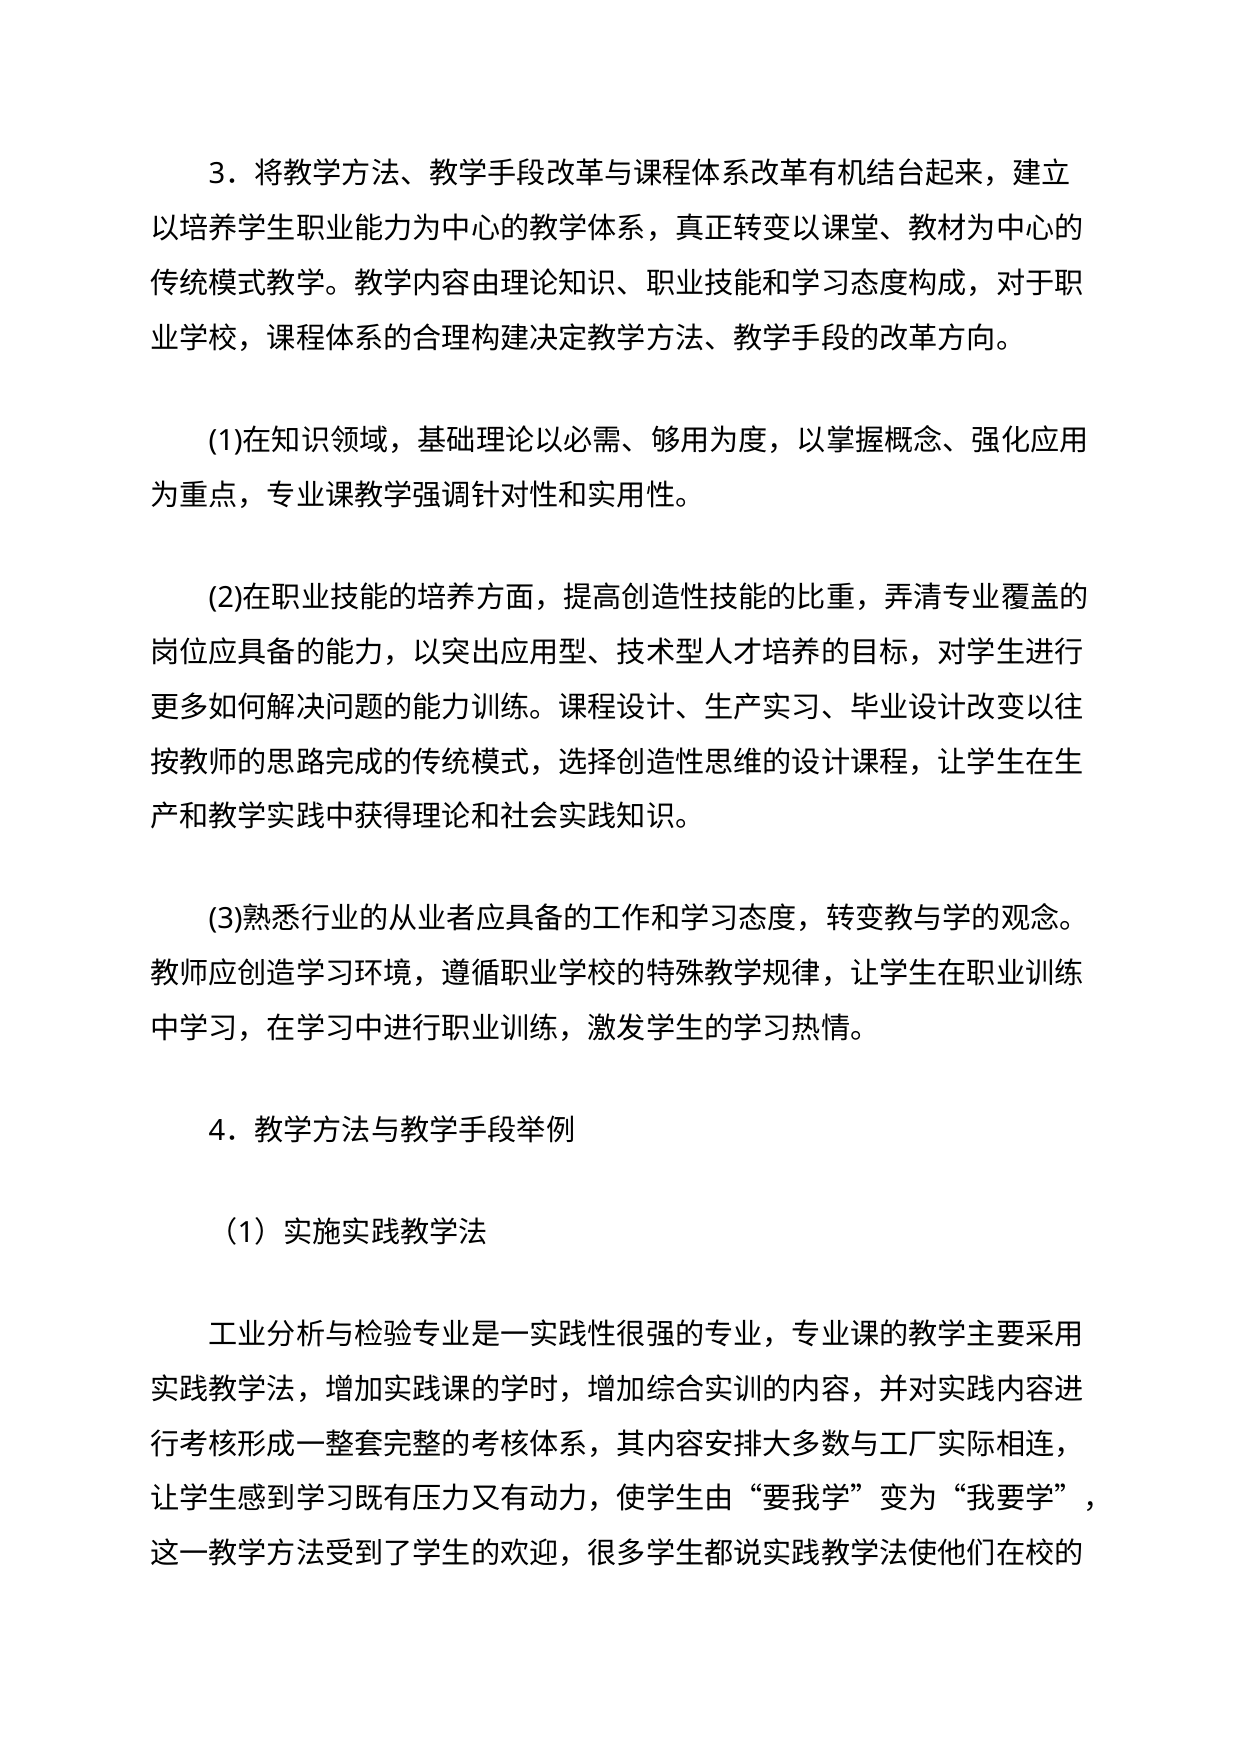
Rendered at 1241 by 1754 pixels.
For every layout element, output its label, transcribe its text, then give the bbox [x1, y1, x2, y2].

text 3．将教学方法、教学手段改革与课程体系改革有机结台起来，建立以培养学生职业能力为中心的教学体系，真正转变以课堂、教材为中心的传统模式教学。教学内容由理论知识、职业技能和学习态度构成，对于职业学校，课程体系的合理构建决定教学方法、教学手段的改革方向。 [150, 150, 1090, 357]
text (1)在知识领域，基础理论以必需、够用为度，以掌握概念、强化应用为重点，专业课教学强调针对性和实用性。 [150, 417, 1090, 514]
text (3)熟悉行业的从业者应具备的工作和学习态度，转变教与学的观念。教师应创造学习环境，遵循职业学校的特殊教学规律，让学生在职业训练中学习，在学习中进行职业训练，激发学生的学习热情。 [150, 895, 1090, 1047]
text (2)在职业技能的培养方面，提高创造性技能的比重，弄清专业覆盖的岗位应具备的能力，以突出应用型、技术型人才培养的目标，对学生进行更多如何解决问题的能力训练。课程设计、生产实习、毕业设计改变以往按教师的思路完成的传统模式，选择创造性思维的设计课程，让学生在生产和教学实践中获得理论和社会实践知识。 [150, 573, 1090, 835]
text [150, 1310, 1090, 1572]
text （1）实施实践教学法 [150, 1208, 1090, 1251]
text 4．教学方法与教学手段举例 [150, 1106, 1090, 1149]
